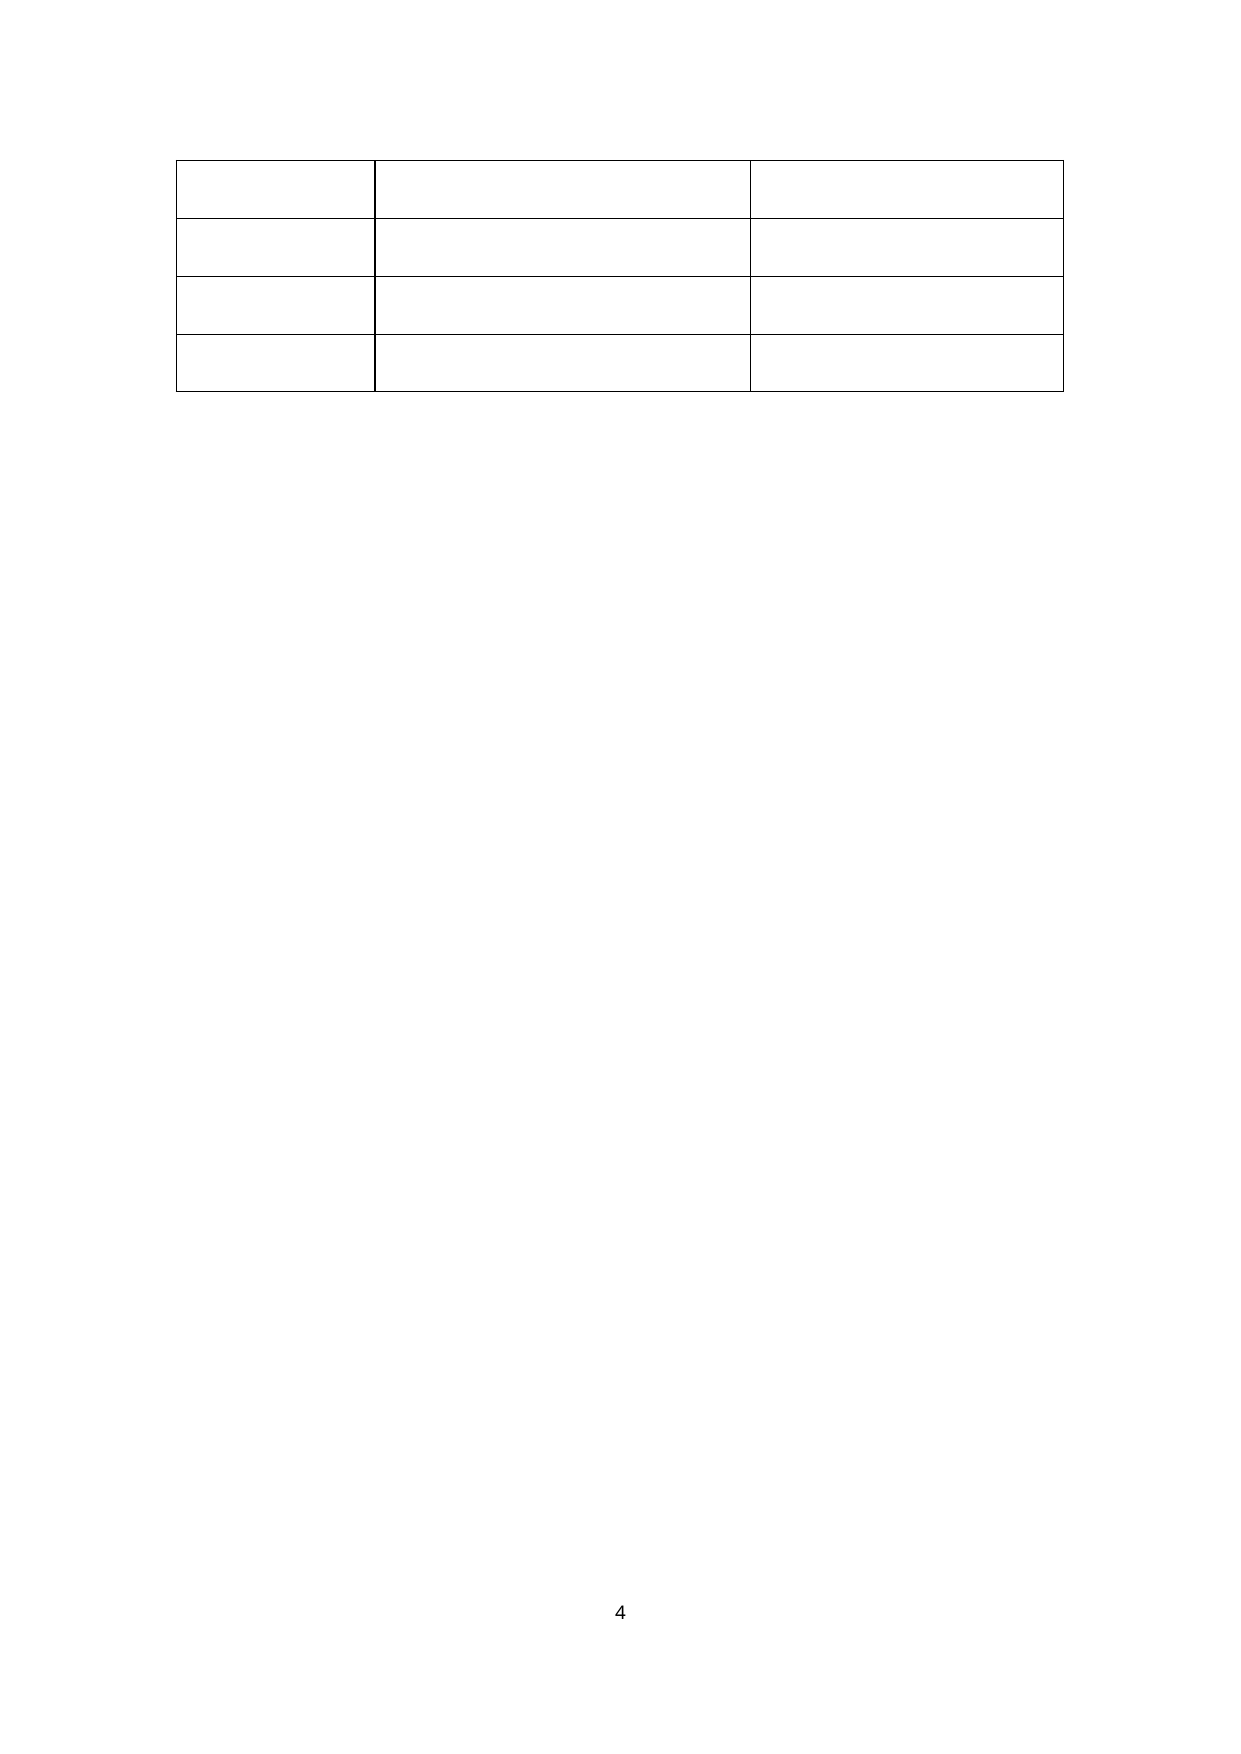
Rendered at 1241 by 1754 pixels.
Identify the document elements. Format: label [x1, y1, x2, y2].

table_cell [177, 219, 374, 276]
table_cell [376, 161, 750, 218]
table_cell [751, 219, 1063, 276]
table_cell [751, 161, 1063, 218]
table_cell [376, 335, 750, 391]
table_cell [751, 335, 1063, 391]
table_cell [751, 277, 1063, 333]
table_cell [177, 335, 374, 391]
table_cell [376, 219, 750, 276]
table_cell [177, 161, 374, 218]
table_cell [177, 277, 374, 333]
table_cell [376, 277, 750, 333]
